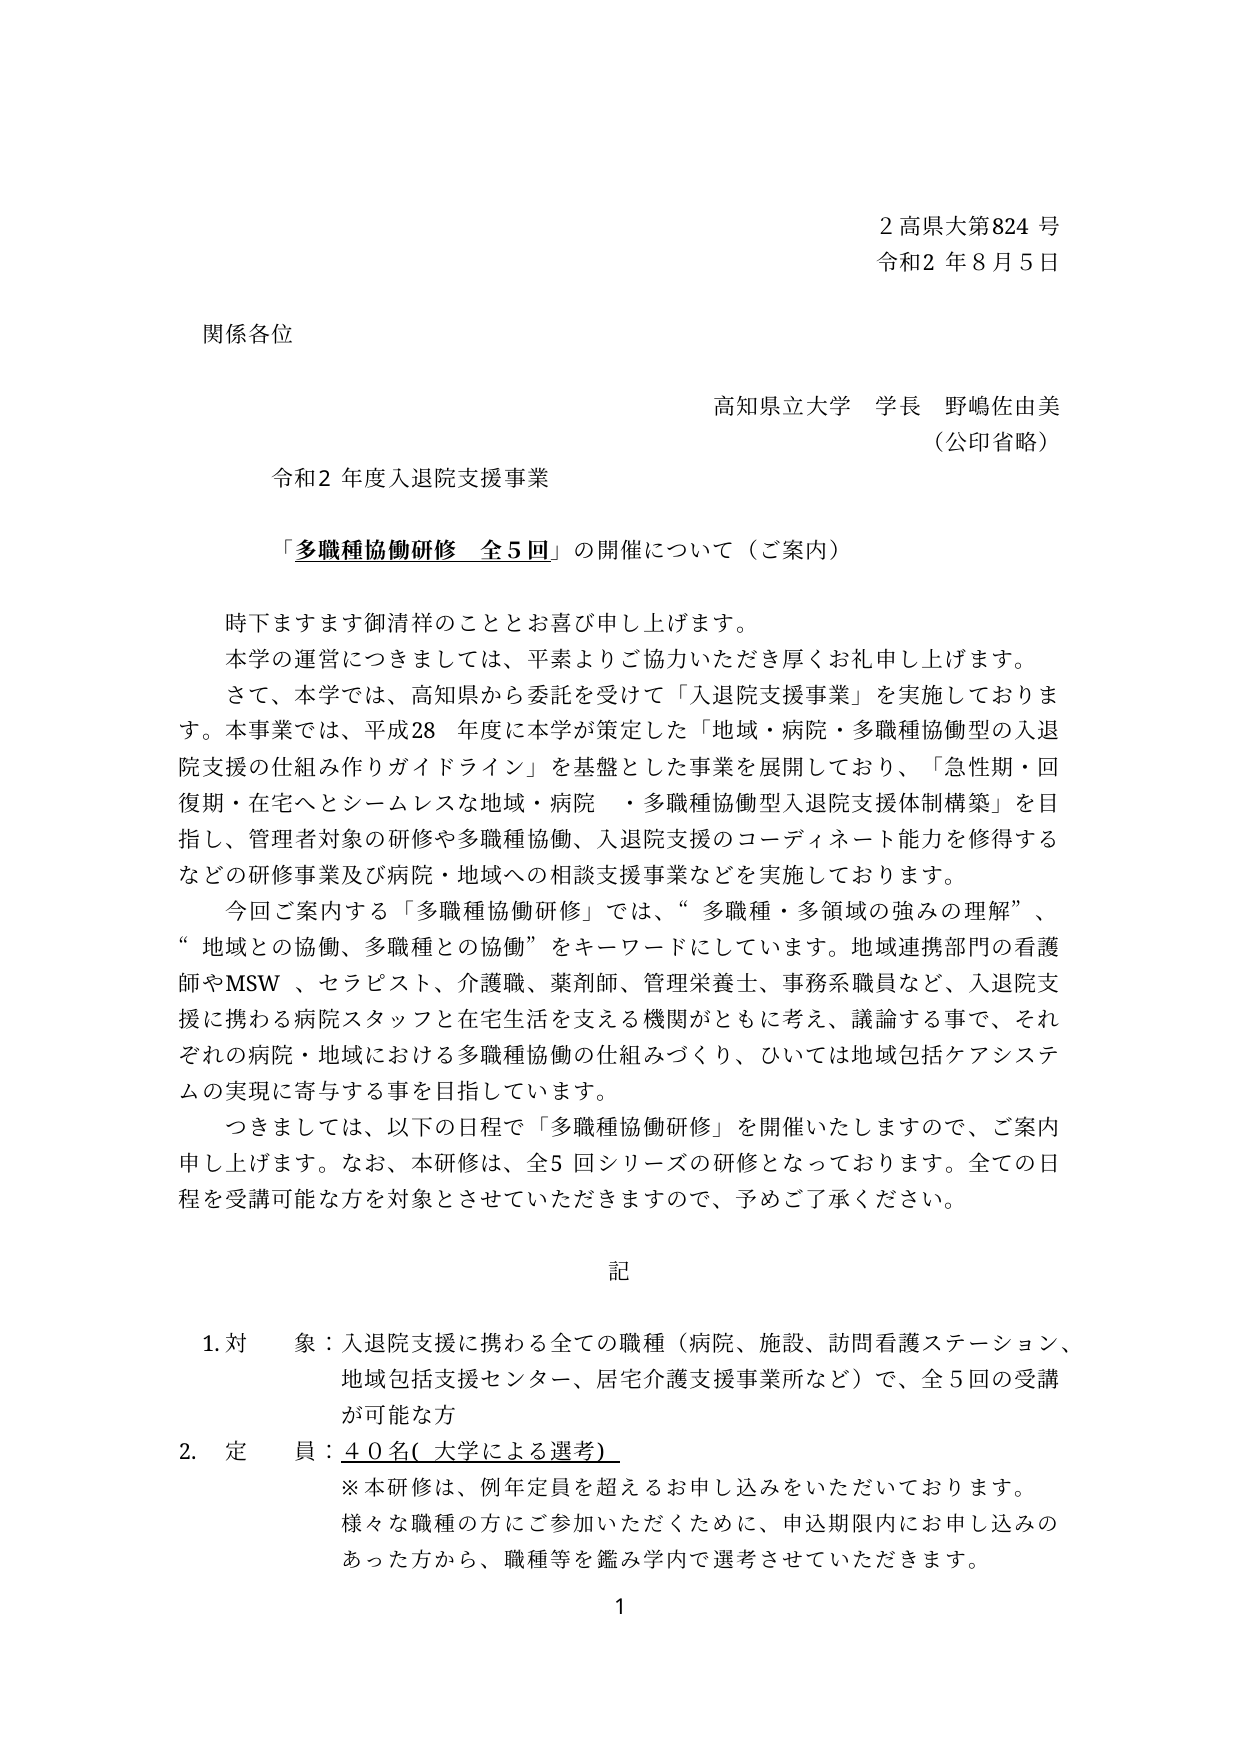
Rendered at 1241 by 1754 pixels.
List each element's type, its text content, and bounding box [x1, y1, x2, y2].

text （公印省略） [275, 423, 1061, 459]
text 令和2年８月５日 [179, 243, 1061, 279]
text 本学の運営につきましては、平素よりご協力いただき厚くお礼申し上げます。 [179, 639, 1061, 676]
list 地域包括支援センター、居宅介護支援事業所など）で、全５回の受講が可能な方 [326, 1360, 1061, 1432]
text ※本研修は、例年定員を超えるお申し込みをいただいております。様々な職種の方にご参加いただくために、申込期限内にお申し込みのあった方から、職種等を鑑み学内で選考させていただきます。 [319, 1468, 1061, 1577]
subtitle 記 [179, 1252, 1061, 1288]
text 関係各位 [179, 315, 1061, 351]
text 今回ご案内する「多職種協働研修」では、“多職種・多領域の強みの理解”、“地域との協働、多職種との協働”をキーワードにしています。地域連携部門の看護師やMSW、セラピスト、介護職、薬剤師、管理栄養士、事務系職員など、入退院支援に携わる病院スタッフと在宅生活を支える機関がともに考え、議論する事で、それぞれの病院・地域における多職種協働の仕組みづくり、ひいては地域包括ケアシステムの実現に寄与する事を目指しています。 [179, 892, 1061, 1108]
list 対 象：入退院支援に携わる全ての職種（病院、施設、訪問看護ステーション、 [179, 1324, 1061, 1360]
text つきましては、以下の日程で「多職種協働研修」を開催いたしますので、ご案内申し上げます。なお、本研修は、全5回シリーズの研修となっております。全ての日程を受講可能な方を対象とさせていただきますので、予めご了承ください。 [179, 1108, 1061, 1216]
text 「多職種協働研修 全５回」の開催について（ご案内） [254, 531, 1061, 567]
text 高知県立大学 学長 野嶋佐由美 [275, 387, 1061, 423]
text 時下ますます御清祥のこととお喜び申し上げます。 [179, 603, 1061, 639]
text ２高県大第824号 [179, 207, 1061, 243]
text さて、本学では、高知県から委託を受けて「入退院支援事業」を実施しております。本事業では、平成28年度に本学が策定した「地域・病院・多職種協働型の入退院支援の仕組み作りガイドライン」を基盤とした事業を展開しており、「急性期・回復期・在宅へとシームレスな地域・病院 ・多職種協働型入退院支援体制構築」を目指し、管理者対象の研修や多職種協働、入退院支援のコーディネート能力を修得するなどの研修事業及び病院・地域への相談支援事業などを実施しております。 [179, 676, 1061, 892]
list 定 員：４０名(大学による選考) [179, 1432, 1061, 1468]
text 令和2年度入退院支援事業 [179, 459, 1061, 495]
